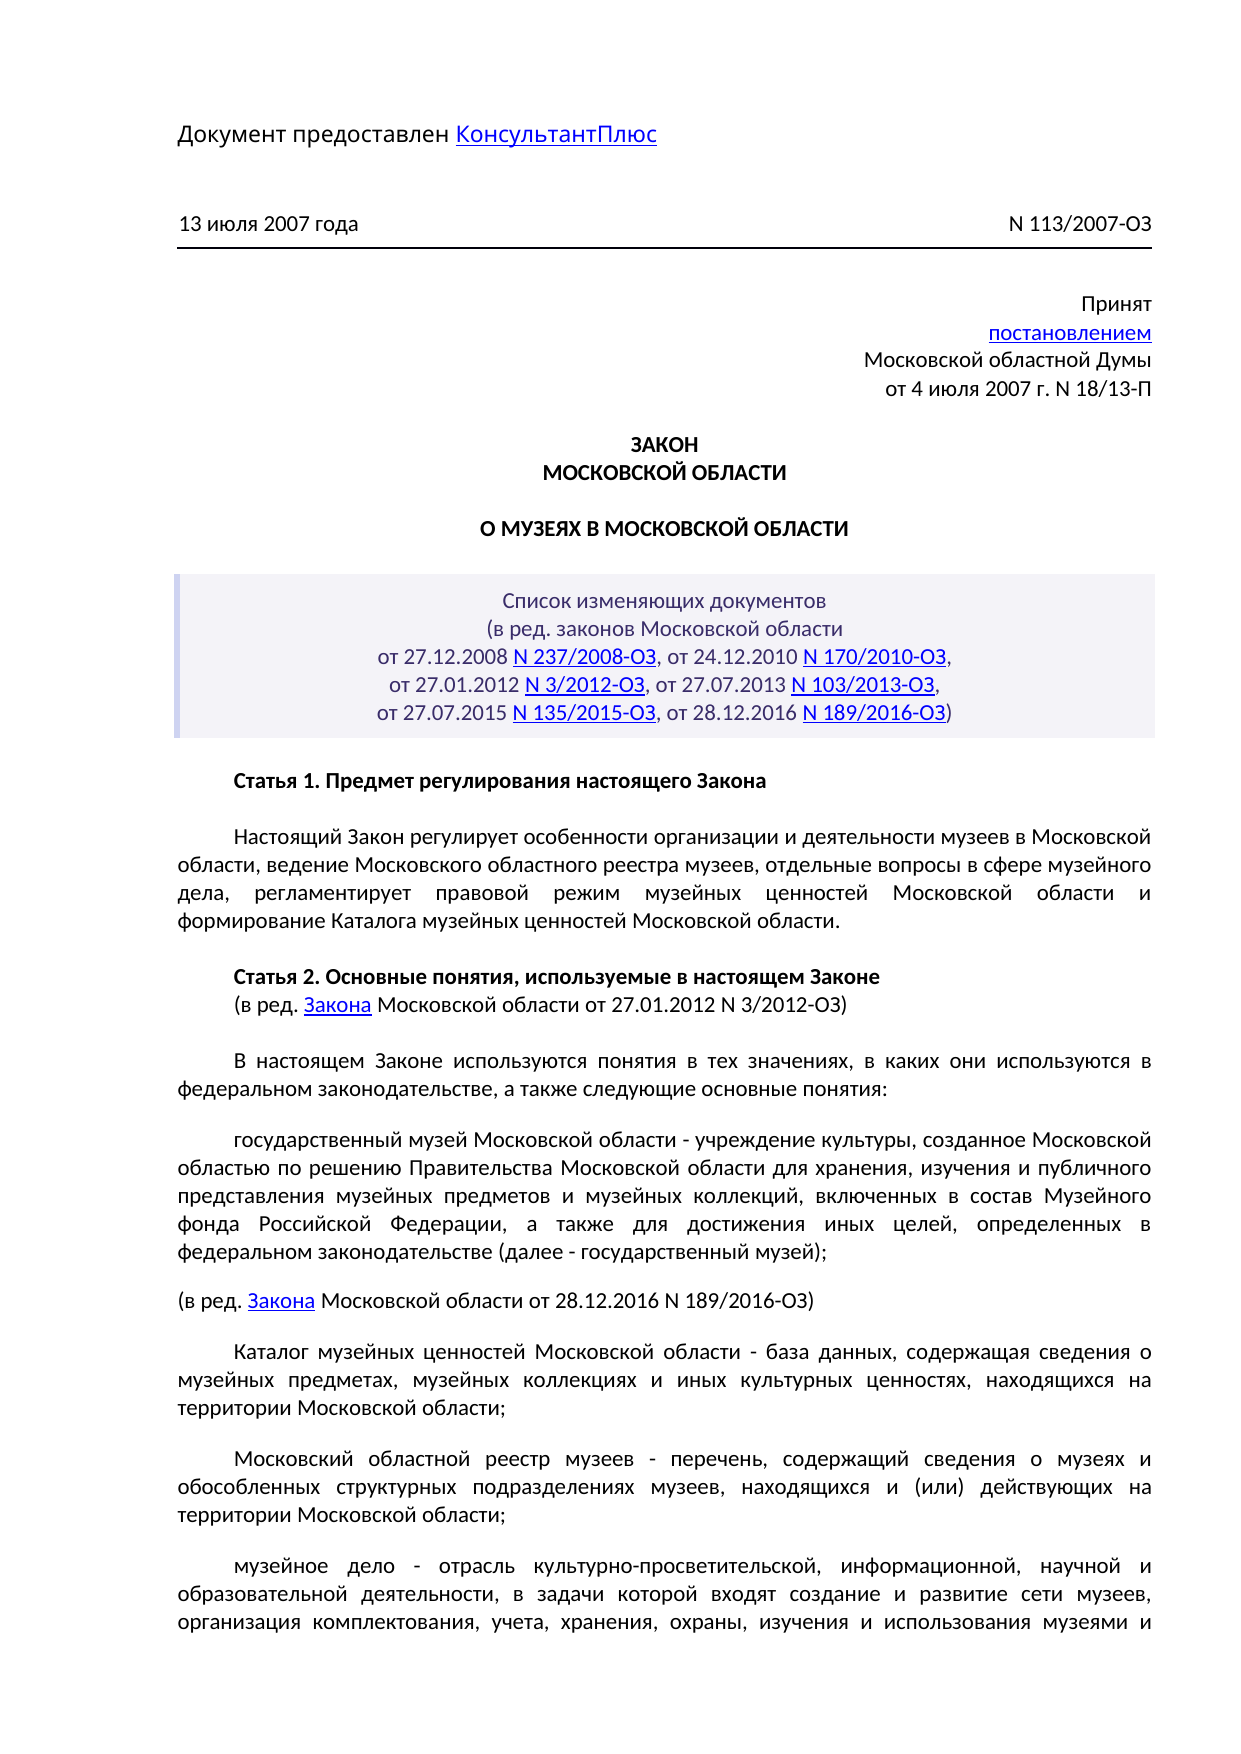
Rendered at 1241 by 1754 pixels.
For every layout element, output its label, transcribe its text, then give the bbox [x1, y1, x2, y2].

text Московский областной реестр музеев - перечень, содержащий сведения о музеях и обособленных структурных подразделениях музеев, находящихся и (или) действующих на территории Московской области; [177, 1444, 1152, 1528]
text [177, 1551, 1152, 1635]
text от 4 июля 2007 г. N 18/13-П [177, 374, 1152, 402]
text (в ред. Закона Московской области от 27.01.2012 N 3/2012-ОЗ) [177, 990, 1152, 1018]
title О МУЗЕЯХ В МОСКОВСКОЙ ОБЛАСТИ [177, 514, 1152, 542]
table_header 13 июля 2007 года [177, 209, 664, 237]
title МОСКОВСКОЙ ОБЛАСТИ [177, 458, 1152, 486]
text Каталог музейных ценностей Московской области - база данных, содержащая сведения о музейных предметах, музейных коллекциях и иных культурных ценностях, находящихся на территории Московской области; [177, 1337, 1152, 1421]
text Московской областной Думы [177, 346, 1152, 374]
title Статья 1. Предмет регулирования настоящего Закона [177, 766, 1152, 794]
table_header N 113/2007-ОЗ [664, 209, 1152, 237]
title Документ предоставлен КонсультантПлюс [177, 118, 1152, 181]
text Принят [177, 289, 1152, 318]
title Статья 2. Основные понятия, используемые в настоящем Законе [177, 962, 1152, 990]
title ЗАКОН [177, 430, 1152, 458]
text государственный музей Московской области - учреждение культуры, созданное Московской областью по решению Правительства Московской области для хранения, изучения и публичного представления музейных предметов и музейных коллекций, включенных в состав Музейного фонда Российской Федерации, а также для достижения иных целей, определенных в федеральном законодательстве (далее - государственный музей); [177, 1125, 1152, 1265]
table_header Список изменяющих документов (в ред. законов Московской области от 27.12.2008 N 237/2008-ОЗ, от 24.12.2010 N 170/2010-ОЗ, от 27.01.2012 N 3/2012-ОЗ, от 27.07.2013 N 103/2013-ОЗ, от 27.07.2015 N 135/2015-ОЗ, от 28.12.2016 N 189/2016-ОЗ) [180, 574, 1149, 738]
text Настоящий Закон регулирует особенности организации и деятельности музеев в Московской области, ведение Московского областного реестра музеев, отдельные вопросы в сфере музейного дела, регламентирует правовой режим музейных ценностей Московской области и формирование Каталога музейных ценностей Московской области. [177, 822, 1152, 934]
text В настоящем Законе используются понятия в тех значениях, в каких они используются в федеральном законодательстве, а также следующие основные понятия: [177, 1046, 1152, 1102]
text постановлением [177, 318, 1152, 346]
text (в ред. Закона Московской области от 28.12.2016 N 189/2016-ОЗ) [177, 1286, 1152, 1314]
